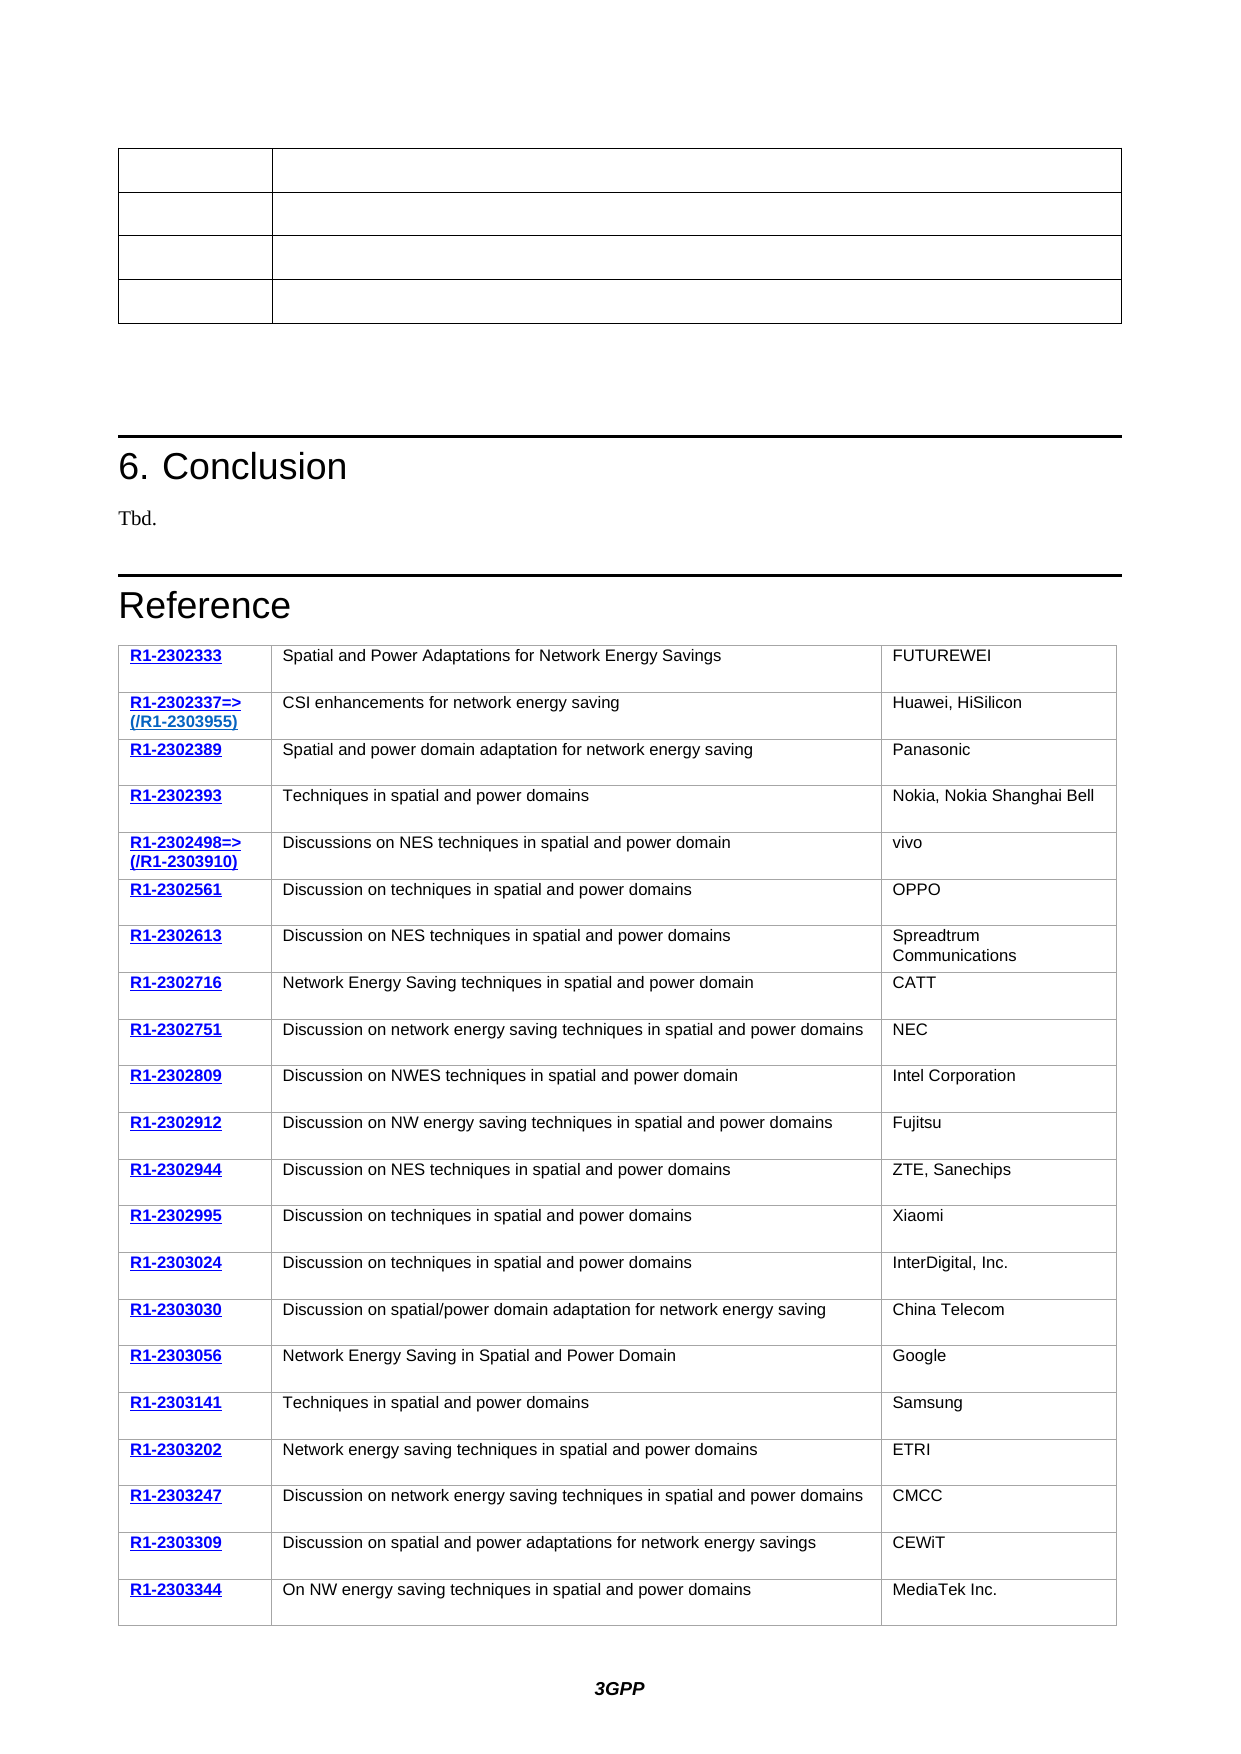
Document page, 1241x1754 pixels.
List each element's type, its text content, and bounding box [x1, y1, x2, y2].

table_cell Discussion on NW energy saving techniques in spatial and power domains [272, 1113, 881, 1158]
table_cell Network Energy Saving in Spatial and Power Domain [272, 1346, 881, 1392]
table_cell R1-2302498=> (/R1-2303910) [119, 833, 271, 878]
table_cell Xiaomi [882, 1206, 1116, 1252]
table_cell Discussion on spatial/power domain adaptation for network energy saving [272, 1300, 881, 1345]
table_cell Discussion on spatial and power adaptations for network energy savings [272, 1533, 881, 1578]
table_cell [119, 280, 272, 323]
table_cell Discussion on network energy saving techniques in spatial and power domains [272, 1486, 881, 1532]
table_cell Fujitsu [882, 1113, 1116, 1158]
subtitle Reference [118, 577, 1122, 626]
table_cell ETRI [882, 1440, 1116, 1485]
table_cell R1-2302809 [119, 1066, 271, 1112]
table_cell OPPO [882, 880, 1116, 925]
table_cell [273, 280, 1121, 323]
table_cell On NW energy saving techniques in spatial and power domains [272, 1580, 881, 1625]
table_cell Discussion on NWES techniques in spatial and power domain [272, 1066, 881, 1112]
table_cell R1-2303141 [119, 1393, 271, 1438]
table_cell Discussions on NES techniques in spatial and power domain [272, 833, 881, 878]
table_cell R1-2302393 [119, 786, 271, 832]
table_cell [273, 236, 1121, 279]
table_cell [119, 149, 272, 192]
table_cell [273, 193, 1121, 235]
table_cell CEWiT [882, 1533, 1116, 1578]
table_cell R1-2303030 [119, 1300, 271, 1345]
table_cell Discussion on NES techniques in spatial and power domains [272, 926, 881, 972]
table_cell R1-2302912 [119, 1113, 271, 1158]
table_cell Nokia, Nokia Shanghai Bell [882, 786, 1116, 832]
table_cell Google [882, 1346, 1116, 1392]
table_cell R1-2302561 [119, 880, 271, 925]
text Tbd. [118, 506, 1122, 530]
table_cell InterDigital, Inc. [882, 1253, 1116, 1298]
table_cell CMCC [882, 1486, 1116, 1532]
table_header Spatial and Power Adaptations for Network Energy Savings [272, 646, 881, 692]
table_cell Network Energy Saving techniques in spatial and power domain [272, 973, 881, 1018]
table_cell NEC [882, 1020, 1116, 1065]
table_cell R1-2302995 [119, 1206, 271, 1252]
table_cell Discussion on NES techniques in spatial and power domains [272, 1160, 881, 1205]
table_cell R1-2303247 [119, 1486, 271, 1532]
table_cell Techniques in spatial and power domains [272, 786, 881, 832]
table_cell R1-2302751 [119, 1020, 271, 1065]
table_cell Network energy saving techniques in spatial and power domains [272, 1440, 881, 1485]
table_cell [119, 193, 272, 235]
table_cell Spreadtrum Communications [882, 926, 1116, 972]
table_cell Discussion on techniques in spatial and power domains [272, 1253, 881, 1298]
table_cell Spatial and power domain adaptation for network energy saving [272, 740, 881, 785]
table_cell [119, 236, 272, 279]
table_cell Samsung [882, 1393, 1116, 1438]
table_cell China Telecom [882, 1300, 1116, 1345]
table_header FUTUREWEI [882, 646, 1116, 692]
table_cell MediaTek Inc. [882, 1580, 1116, 1625]
table_cell Intel Corporation [882, 1066, 1116, 1112]
table_cell R1-2302944 [119, 1160, 271, 1205]
table_cell Techniques in spatial and power domains [272, 1393, 881, 1438]
table_cell Discussion on network energy saving techniques in spatial and power domains [272, 1020, 881, 1065]
table_cell R1-2302337=> (/R1-2303955) [119, 693, 271, 738]
table_cell Panasonic [882, 740, 1116, 785]
table_cell Discussion on techniques in spatial and power domains [272, 880, 881, 925]
table_cell Huawei, HiSilicon [882, 693, 1116, 738]
table_cell ZTE, Sanechips [882, 1160, 1116, 1205]
table_cell R1-2302389 [119, 740, 271, 785]
table_cell R1-2303056 [119, 1346, 271, 1392]
table_cell Discussion on techniques in spatial and power domains [272, 1206, 881, 1252]
subtitle Conclusion [118, 438, 1122, 487]
table_cell vivo [882, 833, 1116, 878]
table_cell CATT [882, 973, 1116, 1018]
table_cell R1-2303344 [119, 1580, 271, 1625]
table_cell R1-2303309 [119, 1533, 271, 1578]
table_cell R1-2302613 [119, 926, 271, 972]
table_cell CSI enhancements for network energy saving [272, 693, 881, 738]
table_header R1-2302333 [119, 646, 271, 692]
table_cell [273, 149, 1121, 192]
table_cell R1-2303024 [119, 1253, 271, 1298]
table_cell R1-2302716 [119, 973, 271, 1018]
table_cell R1-2303202 [119, 1440, 271, 1485]
